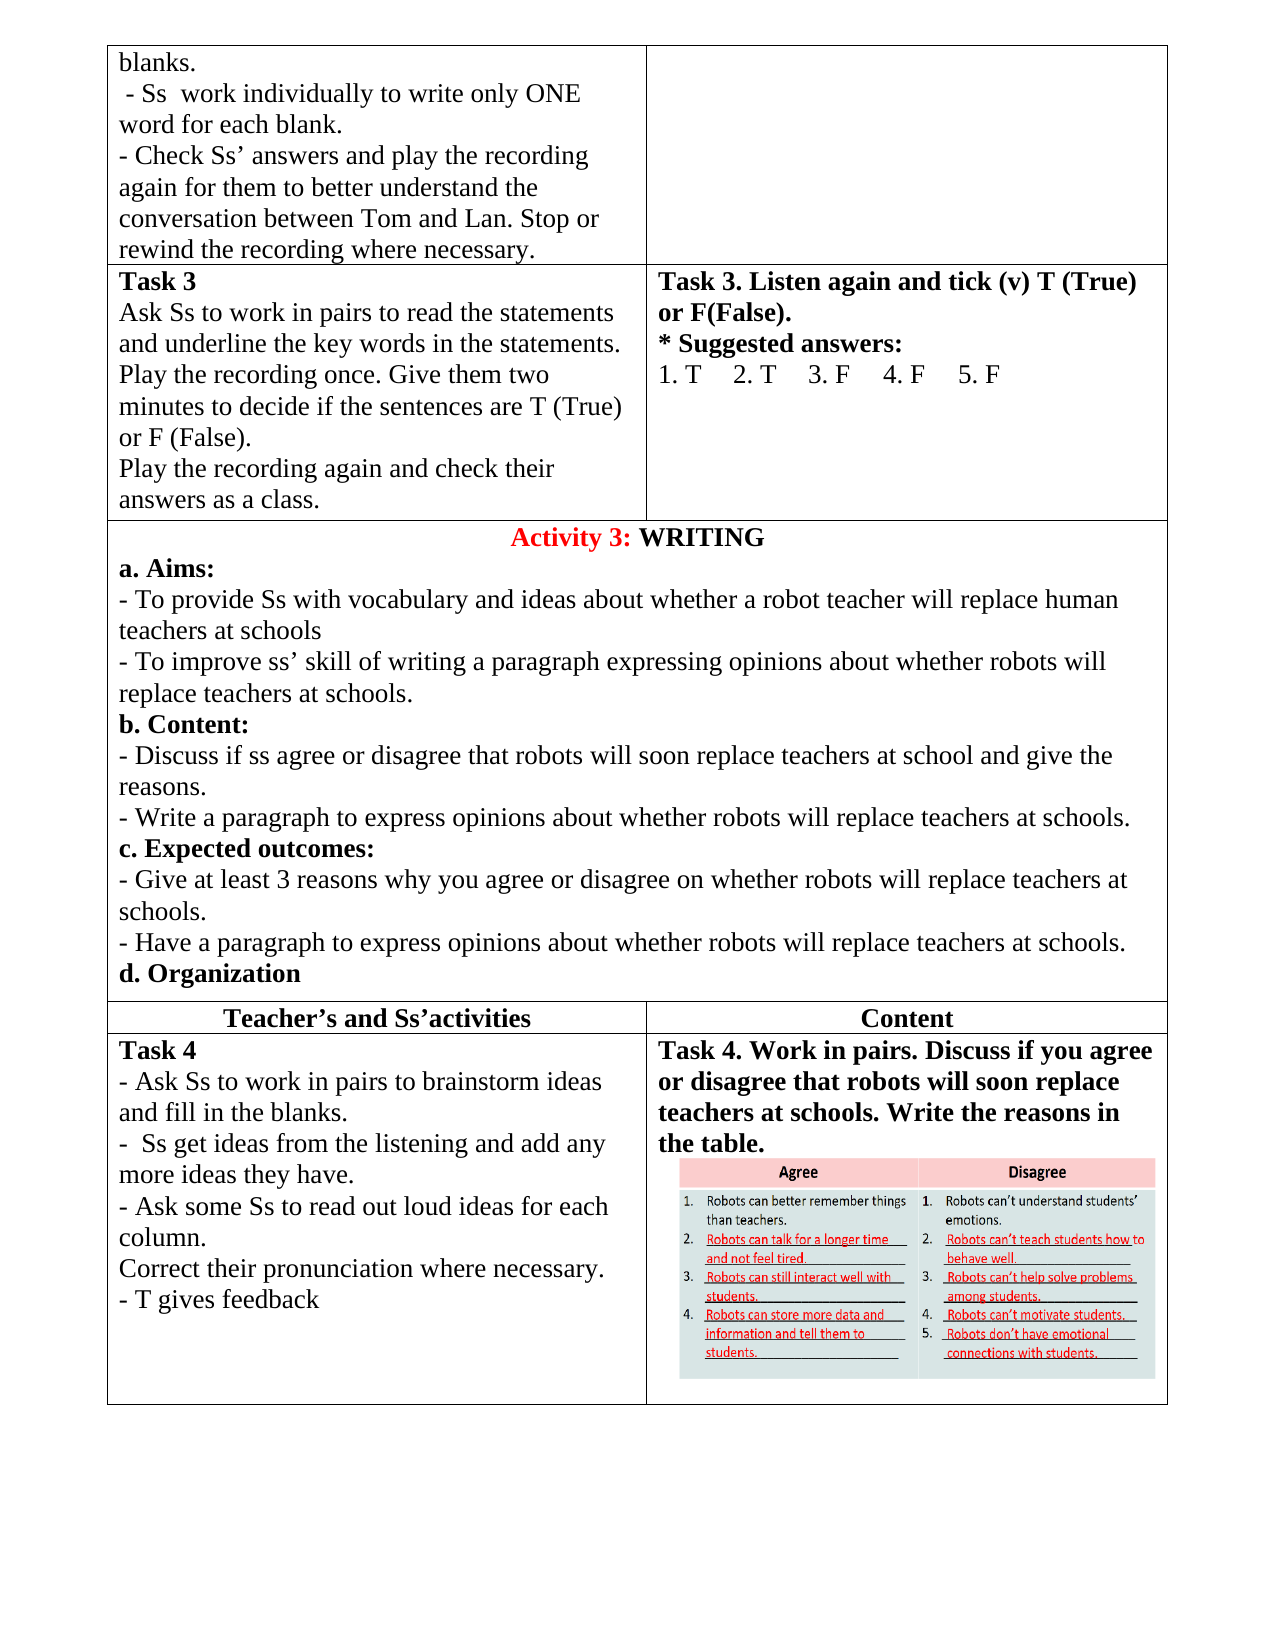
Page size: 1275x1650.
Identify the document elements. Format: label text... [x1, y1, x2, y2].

table_cell Task 3 Ask Ss to work in pairs to read the statements and underline the key words in the statements. Play the recording once. Give them two minutes to decide if the sentences are T (True) or F (False). Play the recording again and check their answers as a class. [108, 265, 646, 520]
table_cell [108, 46, 646, 264]
picture [677, 1158, 1156, 1380]
table_cell Content [647, 1002, 1167, 1033]
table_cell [647, 46, 1167, 264]
table_cell Teacher’s and Ss’activities [108, 1002, 646, 1033]
table_cell Task 4 - Ask Ss to work in pairs to brainstorm ideas and fill in the blanks. - Ss get ideas from the listening and add any more ideas they have. - Ask some Ss to read out loud ideas for each column. Correct their pronunciation where necessary. - T gives feedback [108, 1034, 646, 1404]
table_cell Task 4. Work in pairs. Discuss if you agree or disagree that robots will soon replace teachers at schools. Write the reasons in the table. [647, 1034, 1167, 1404]
table_cell Activity 3: WRITING a. Aims: - To provide Ss with vocabulary and ideas about whether a robot teacher will replace human teachers at schools - To improve ss’ skill of writing a paragraph expressing opinions about whether robots will replace teachers at schools. b. Content: - Discuss if ss agree or disagree that robots will soon replace teachers at school and give the reasons. - Write a paragraph to express opinions about whether robots will replace teachers at schools. c. Expected outcomes: - Give at least 3 reasons why you agree or disagree on whether robots will replace teachers at schools. - Have a paragraph to express opinions about whether robots will replace teachers at schools. d. Organization [108, 521, 1167, 1001]
table_cell Task 3. Listen again and tick (v) T (True) or F(False). * Suggested answers: 1. T 2. T 3. F 4. F 5. F [647, 265, 1167, 520]
